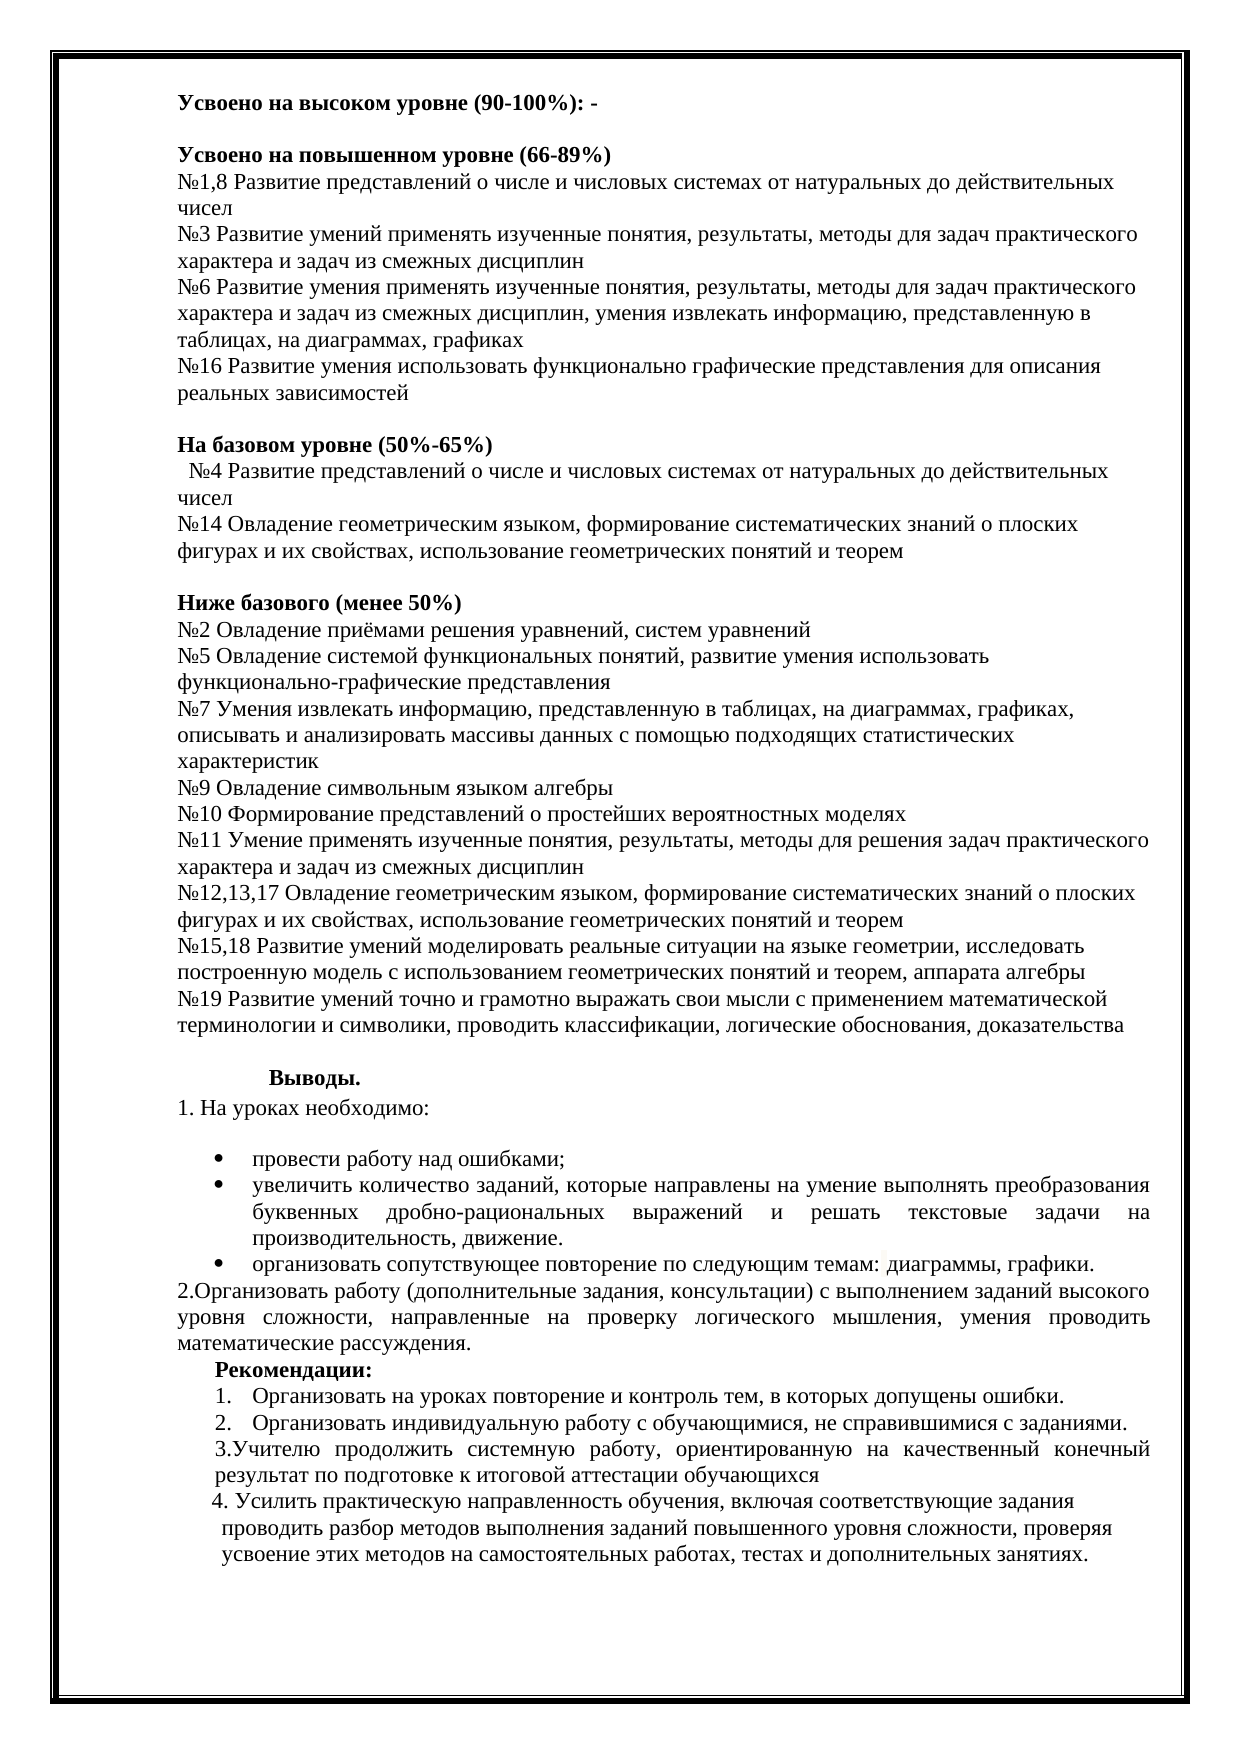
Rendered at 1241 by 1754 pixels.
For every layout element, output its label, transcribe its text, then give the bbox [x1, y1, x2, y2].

text №10 Формирование представлений о простейших вероятностных моделях [177, 800, 1152, 827]
text №9 Овладение символьным языком алгебры [177, 774, 1152, 800]
text №16 Развитие умения использовать функционально графические представления для описания реальных зависимостей [177, 352, 1152, 405]
text Ниже базового (менее 50%) [177, 589, 1152, 616]
text №2 Овладение приёмами решения уравнений, систем уравнений [177, 616, 1152, 642]
text Усвоено на повышенном уровне (66-89%) [177, 141, 1152, 168]
list организовать сопутствующее повторение по следующим темам: диаграммы, графики. [887, 1250, 1152, 1277]
list увеличить количество заданий, которые направлены на умение выполнять преобразования буквенных дробно-рациональных выражений и решать текстовые задачи на производительность, движение. [214, 1171, 1152, 1250]
text Рекомендации: [214, 1356, 1152, 1382]
text проводить разбор методов выполнения заданий повышенного уровня сложности, проверяя [221, 1514, 1152, 1540]
text №15,18 Развитие умений моделировать реальные ситуации на языке геометрии, исследовать построенную модель с использованием геометрических понятий и теорем, аппарата алгебры [177, 932, 1152, 985]
text №4 Развитие представлений о числе и числовых системах от натуральных до действительных чисел [177, 458, 1152, 510]
text 4. Усилить практическую направленность обучения, включая соответствующие задания [177, 1488, 1152, 1514]
text 2.Организовать работу (дополнительные задания, консультации) с выполнением заданий высокого уровня сложности, направленные на проверку логического мышления, умения проводить математические рассуждения. [177, 1277, 1152, 1356]
text На базовом уровне (50%-65%) [177, 431, 1152, 458]
text №14 Овладение геометрическим языком, формирование систематических знаний о плоских фигурах и их свойствах, использование геометрических понятий и теорем [177, 510, 1152, 563]
text усвоение этих методов на самостоятельных работах, тестах и дополнительных занятиях. [221, 1540, 1152, 1567]
list организовать сопутствующее повторение по следующим темам: диаграммы, графики. [214, 1250, 881, 1277]
text №1,8 Развитие представлений о числе и числовых системах от натуральных до действительных чисел [177, 168, 1152, 220]
text №6 Развитие умения применять изученные понятия, результаты, методы для задач практического характера и задач из смежных дисциплин, умения извлекать информацию, представленную в таблицах, на диаграммах, графиках [177, 273, 1152, 352]
text №12,13,17 Овладение геометрическим языком, формирование систематических знаний о плоских фигурах и их свойствах, использование геометрических понятий и теорем [177, 879, 1152, 932]
text №19 Развитие умений точно и грамотно выражать свои мысли с применением математической терминологии и символики, проводить классификации, логические обоснования, доказательства [177, 985, 1152, 1037]
text №3 Развитие умений применять изученные понятия, результаты, методы для задач практического характера и задач из смежных дисциплин [177, 220, 1152, 273]
text Усвоено на высоком уровне (90-100%): - [177, 89, 1152, 115]
text №5 Овладение системой функциональных понятий, развитие умения использовать функционально-графические представления [177, 642, 1152, 695]
text №7 Умения извлекать информацию, представленную в таблицах, на диаграммах, графиках, описывать и анализировать массивы данных с помощью подходящих статистических характеристик [177, 695, 1152, 774]
text №11 Умение применять изученные понятия, результаты, методы для решения задач практического характера и задач из смежных дисциплин [177, 827, 1152, 879]
list провести работу над ошибками; [214, 1145, 1152, 1171]
list Организовать индивидуальную работу с обучающимися, не справившимися с заданиями. [214, 1408, 1152, 1435]
text Выводы. 1. На уроках необходимо: [177, 1064, 1152, 1120]
text 3.Учителю продолжить системную работу, ориентированную на качественный конечный результат по подготовке к итоговой аттестации обучающихся [214, 1435, 1152, 1488]
list Организовать на уроках повторение и контроль тем, в которых допущены ошибки. [214, 1382, 1152, 1408]
